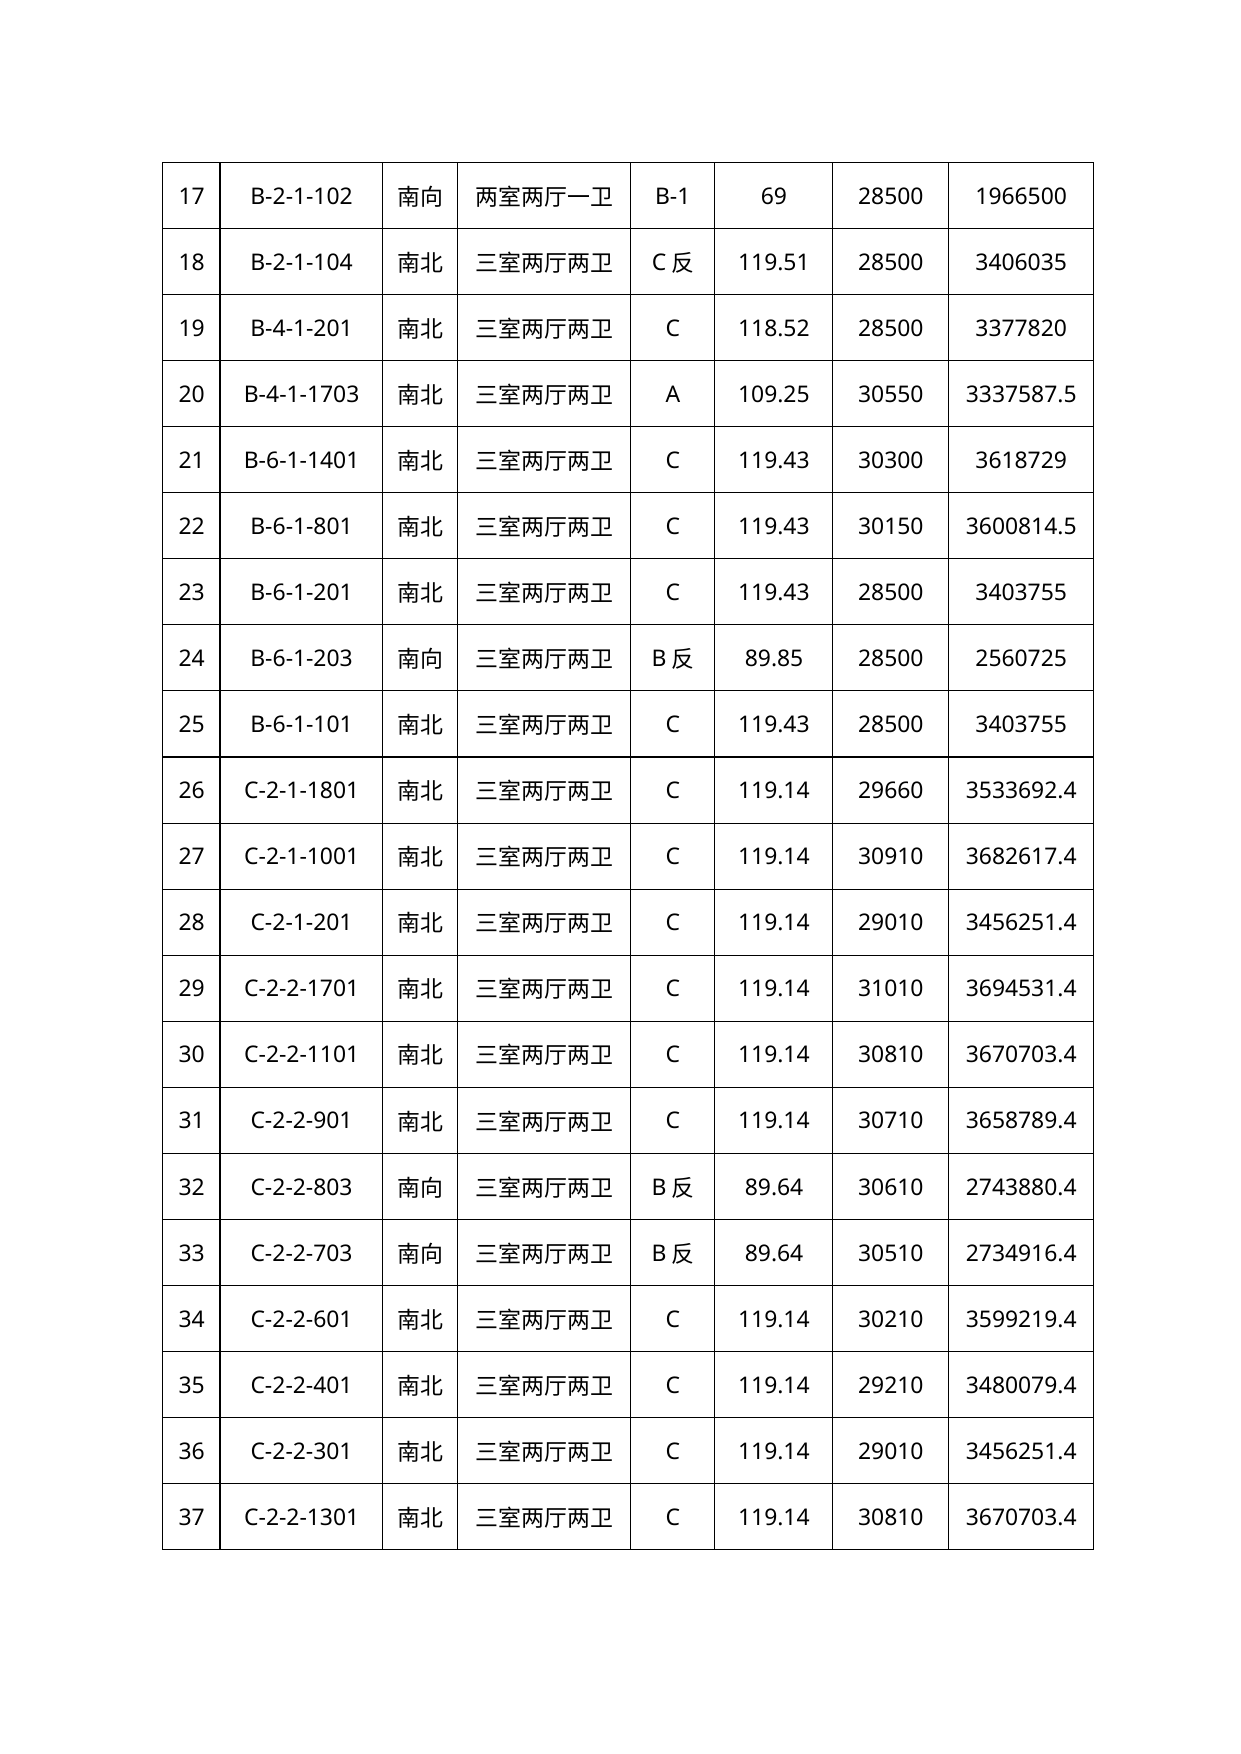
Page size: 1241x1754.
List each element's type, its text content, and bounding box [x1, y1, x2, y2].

table_cell C [631, 1286, 714, 1351]
table_cell 118.52 [715, 295, 832, 360]
table_cell 28500 [833, 625, 948, 690]
table_cell 三室两厅两卫 [458, 427, 630, 492]
table_cell B-2-1-102 [221, 163, 382, 228]
table_cell 南北 [383, 758, 457, 822]
table_cell C-2-2-901 [221, 1088, 382, 1153]
table_cell C-2-2-601 [221, 1286, 382, 1351]
table_cell 南北 [383, 1352, 457, 1417]
table_cell 26 [163, 758, 219, 822]
table_cell 三室两厅两卫 [458, 1088, 630, 1153]
table_cell B反 [631, 1220, 714, 1285]
table_cell 三室两厅两卫 [458, 1286, 630, 1351]
table_cell 30210 [833, 1286, 948, 1351]
table_cell C [631, 295, 714, 360]
table_cell 18 [163, 229, 219, 294]
table_cell 89.64 [715, 1154, 832, 1219]
table_cell 30 [163, 1022, 219, 1087]
table_cell 南北 [383, 824, 457, 888]
table_cell 119.51 [715, 229, 832, 294]
table_cell 69 [715, 163, 832, 228]
table_cell 2743880.4 [949, 1154, 1093, 1219]
table_cell 南北 [383, 559, 457, 624]
table_cell 30810 [833, 1022, 948, 1087]
table_cell 三室两厅两卫 [458, 1022, 630, 1087]
table_cell B-6-1-203 [221, 625, 382, 690]
table_cell C [631, 1088, 714, 1153]
table_cell 三室两厅两卫 [458, 625, 630, 690]
table_cell 119.43 [715, 493, 832, 558]
table_cell 89.64 [715, 1220, 832, 1285]
table_cell 23 [163, 559, 219, 624]
table_cell C [631, 1022, 714, 1087]
table_cell 3670703.4 [949, 1484, 1093, 1549]
table_cell 34 [163, 1286, 219, 1351]
table_cell 28500 [833, 229, 948, 294]
table_cell 三室两厅两卫 [458, 493, 630, 558]
table_cell 三室两厅两卫 [458, 559, 630, 624]
table_cell C-2-1-201 [221, 890, 382, 954]
table_cell 南北 [383, 427, 457, 492]
table_cell 30550 [833, 361, 948, 426]
table_cell 28500 [833, 559, 948, 624]
table_cell 19 [163, 295, 219, 360]
table_cell 三室两厅两卫 [458, 956, 630, 1021]
table_cell 3337587.5 [949, 361, 1093, 426]
table_cell 三室两厅两卫 [458, 824, 630, 888]
table_cell C [631, 890, 714, 954]
table_cell 119.43 [715, 427, 832, 492]
table_cell 3618729 [949, 427, 1093, 492]
table_cell 27 [163, 824, 219, 888]
table_cell 3658789.4 [949, 1088, 1093, 1153]
table_cell 20 [163, 361, 219, 426]
table_cell 30710 [833, 1088, 948, 1153]
table_cell C-2-1-1801 [221, 758, 382, 822]
table_cell C反 [631, 229, 714, 294]
table_cell 南向 [383, 625, 457, 690]
table_cell C-2-2-1701 [221, 956, 382, 1021]
table_cell 21 [163, 427, 219, 492]
table_cell C [631, 559, 714, 624]
table_cell 南北 [383, 691, 457, 756]
table_cell 3403755 [949, 559, 1093, 624]
table_cell 南向 [383, 1220, 457, 1285]
table_cell B-4-1-201 [221, 295, 382, 360]
table_cell 35 [163, 1352, 219, 1417]
table_cell 三室两厅两卫 [458, 361, 630, 426]
table_cell 三室两厅两卫 [458, 1220, 630, 1285]
table_cell C [631, 1484, 714, 1549]
table_cell 119.43 [715, 559, 832, 624]
table_cell 17 [163, 163, 219, 228]
table_cell 2734916.4 [949, 1220, 1093, 1285]
table_cell B-6-1-101 [221, 691, 382, 756]
table_cell 29010 [833, 890, 948, 954]
table_cell 119.14 [715, 1352, 832, 1417]
table_cell 3682617.4 [949, 824, 1093, 888]
table_cell 119.14 [715, 1286, 832, 1351]
table_cell 28500 [833, 295, 948, 360]
table_cell 三室两厅两卫 [458, 1154, 630, 1219]
table_cell 三室两厅两卫 [458, 691, 630, 756]
table_cell 3533692.4 [949, 758, 1093, 822]
table_cell 三室两厅两卫 [458, 1352, 630, 1417]
table_cell 三室两厅两卫 [458, 1484, 630, 1549]
table_cell C [631, 956, 714, 1021]
table_cell 3600814.5 [949, 493, 1093, 558]
table_cell B-6-1-1401 [221, 427, 382, 492]
table_cell 三室两厅两卫 [458, 295, 630, 360]
table_cell 119.14 [715, 824, 832, 888]
table_cell 37 [163, 1484, 219, 1549]
table_cell 32 [163, 1154, 219, 1219]
table_cell C-2-1-1001 [221, 824, 382, 888]
table_cell C-2-2-1101 [221, 1022, 382, 1087]
table_cell 119.14 [715, 956, 832, 1021]
table_cell 南北 [383, 956, 457, 1021]
table_cell B-6-1-201 [221, 559, 382, 624]
table_cell 36 [163, 1418, 219, 1483]
table_cell C-2-2-401 [221, 1352, 382, 1417]
table_cell 31 [163, 1088, 219, 1153]
table_cell 119.14 [715, 758, 832, 822]
table_cell 三室两厅两卫 [458, 890, 630, 954]
table_cell C-2-2-1301 [221, 1484, 382, 1549]
table_cell 28500 [833, 691, 948, 756]
table_cell 29660 [833, 758, 948, 822]
table_cell 29010 [833, 1418, 948, 1483]
table_cell 南北 [383, 890, 457, 954]
table_cell 3480079.4 [949, 1352, 1093, 1417]
table_cell C [631, 691, 714, 756]
table_cell 119.14 [715, 1088, 832, 1153]
table_cell B-2-1-104 [221, 229, 382, 294]
table_cell B反 [631, 1154, 714, 1219]
table_cell 22 [163, 493, 219, 558]
table_cell 119.43 [715, 691, 832, 756]
table_cell 3456251.4 [949, 890, 1093, 954]
table_cell 3377820 [949, 295, 1093, 360]
table_cell 30510 [833, 1220, 948, 1285]
table_cell 119.14 [715, 890, 832, 954]
table_cell 3694531.4 [949, 956, 1093, 1021]
table_cell 30610 [833, 1154, 948, 1219]
table_cell 三室两厅两卫 [458, 1418, 630, 1483]
table_cell 南北 [383, 1286, 457, 1351]
table_cell C [631, 1418, 714, 1483]
table_cell 30300 [833, 427, 948, 492]
table_cell 119.14 [715, 1484, 832, 1549]
table_cell 三室两厅两卫 [458, 758, 630, 822]
table_cell 28 [163, 890, 219, 954]
table_cell 南向 [383, 1154, 457, 1219]
table_cell 28500 [833, 163, 948, 228]
table_cell 2560725 [949, 625, 1093, 690]
table_cell B反 [631, 625, 714, 690]
table_cell 南北 [383, 1418, 457, 1483]
table_cell 29 [163, 956, 219, 1021]
table_cell 3406035 [949, 229, 1093, 294]
table_cell 1966500 [949, 163, 1093, 228]
table_cell 南北 [383, 1022, 457, 1087]
table_cell 30910 [833, 824, 948, 888]
table_cell 南向 [383, 163, 457, 228]
table_cell 3670703.4 [949, 1022, 1093, 1087]
table_cell 南北 [383, 493, 457, 558]
table_cell 3403755 [949, 691, 1093, 756]
table_cell 29210 [833, 1352, 948, 1417]
table_cell 119.14 [715, 1418, 832, 1483]
table_cell 33 [163, 1220, 219, 1285]
table_cell 南北 [383, 295, 457, 360]
table_cell A [631, 361, 714, 426]
table_cell 30150 [833, 493, 948, 558]
table_cell B-6-1-801 [221, 493, 382, 558]
table_cell C-2-2-703 [221, 1220, 382, 1285]
table_cell 31010 [833, 956, 948, 1021]
table_cell 南北 [383, 1088, 457, 1153]
table_cell 25 [163, 691, 219, 756]
table_cell C-2-2-301 [221, 1418, 382, 1483]
table_cell 两室两厅一卫 [458, 163, 630, 228]
table_cell C [631, 1352, 714, 1417]
table_cell 109.25 [715, 361, 832, 426]
table_cell B-4-1-1703 [221, 361, 382, 426]
table_cell C-2-2-803 [221, 1154, 382, 1219]
table_cell 3456251.4 [949, 1418, 1093, 1483]
table_cell 24 [163, 625, 219, 690]
table_cell C [631, 824, 714, 888]
table_cell 南北 [383, 361, 457, 426]
table_cell 119.14 [715, 1022, 832, 1087]
table_cell B-1 [631, 163, 714, 228]
table_cell C [631, 427, 714, 492]
table_cell C [631, 493, 714, 558]
table_cell 三室两厅两卫 [458, 229, 630, 294]
table_cell C [631, 758, 714, 822]
table_cell 30810 [833, 1484, 948, 1549]
table_cell 3599219.4 [949, 1286, 1093, 1351]
table_cell 南北 [383, 1484, 457, 1549]
table_cell 89.85 [715, 625, 832, 690]
table_cell 南北 [383, 229, 457, 294]
